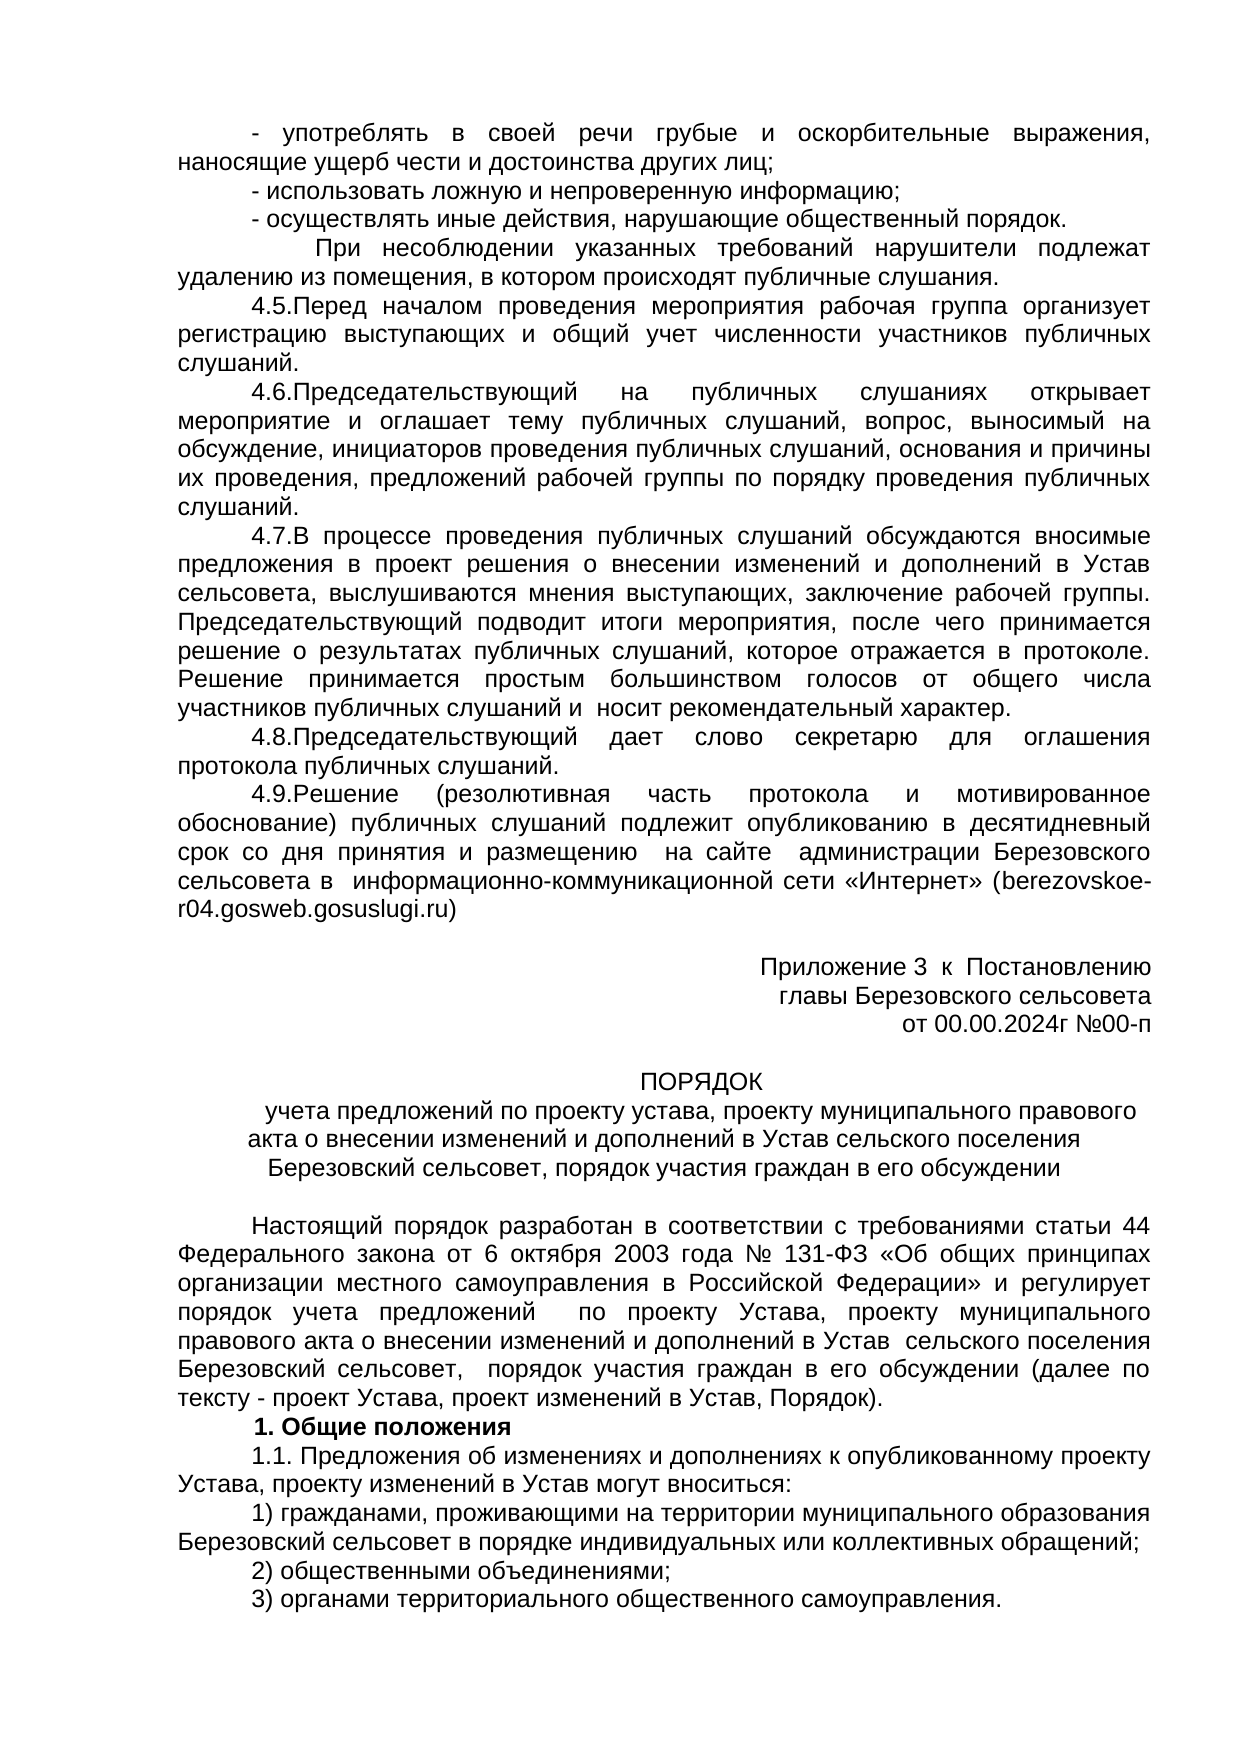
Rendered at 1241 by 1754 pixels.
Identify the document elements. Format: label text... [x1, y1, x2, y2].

text учета предложений по проекту устава, проекту муниципального правового акта о внесении изменений и дополнений в Устав сельского поселения Березовский сельсовет, порядок участия граждан в его обсуждении [177, 1096, 1152, 1182]
text ПОРЯДОК [177, 1067, 1152, 1096]
text 4.9.Решение (резолютивная часть протокола и мотивированное обоснование) публичных слушаний подлежит опубликованию в десятидневный срок со дня принятия и размещению на сайте администрации Березовского сельсовета в информационно-коммуникационной сети «Интернет» (berezovskoe-r04.gosweb.gosuslugi.ru) [177, 779, 1152, 923]
text Настоящий порядок разработан в соответствии с требованиями статьи 44 Федерального закона от 6 октября 2003 года № 131-ФЗ «Об общих принципах организации местного самоуправления в Российской Федерации» и регулирует порядок учета предложений по проекту Устава, проекту муниципального правового акта о внесении изменений и дополнений в Устав сельского поселения Березовский сельсовет, порядок участия граждан в его обсуждении (далее по тексту - проект Устава, проект изменений в Устав, Порядок). [177, 1211, 1152, 1412]
text главы Березовского сельсовета [177, 981, 1152, 1009]
text от 00.00.2024г №00-п [177, 1009, 1152, 1038]
text 4.7.В процессе проведения публичных слушаний обсуждаются вносимые предложения в проект решения о внесении изменений и дополнений в Устав сельсовета, выслушиваются мнения выступающих, заключение рабочей группы. Председательствующий подводит итоги мероприятия, после чего принимается решение о результатах публичных слушаний, которое отражается в протоколе. Решение принимается простым большинством голосов от общего числа участников публичных слушаний и носит рекомендательный характер. [177, 521, 1152, 722]
text - использовать ложную и непроверенную информацию; [177, 176, 1152, 204]
text При несоблюдении указанных требований нарушители подлежат удалению из помещения, в котором происходят публичные слушания. [177, 233, 1152, 291]
text Приложение 3 к Постановлению [177, 952, 1152, 981]
text 1. Общие положения [177, 1412, 1152, 1441]
text - осуществлять иные действия, нарушающие общественный порядок. [177, 204, 1152, 233]
text 4.8.Председательствующий дает слово секретарю для оглашения протокола публичных слушаний. [177, 722, 1152, 779]
text 1) гражданами, проживающими на территории муниципального образования Березовский сельсовет в порядке индивидуальных или коллективных обращений; [177, 1498, 1152, 1556]
text 1.1. Предложения об изменениях и дополнениях к опубликованному проекту Устава, проекту изменений в Устав могут вноситься: [177, 1441, 1152, 1498]
text 3) органами территориального общественного самоуправления. [177, 1584, 1152, 1613]
text - употреблять в своей речи грубые и оскорбительные выражения, наносящие ущерб чести и достоинства других лиц; [177, 118, 1152, 176]
text 4.5.Перед началом проведения мероприятия рабочая группа организует регистрацию выступающих и общий учет численности участников публичных слушаний. [177, 291, 1152, 377]
text 4.6.Председательствующий на публичных слушаниях открывает мероприятие и оглашает тему публичных слушаний, вопрос, выносимый на обсуждение, инициаторов проведения публичных слушаний, основания и причины их проведения, предложений рабочей группы по порядку проведения публичных слушаний. [177, 377, 1152, 521]
text 2) общественными объединениями; [177, 1556, 1152, 1584]
